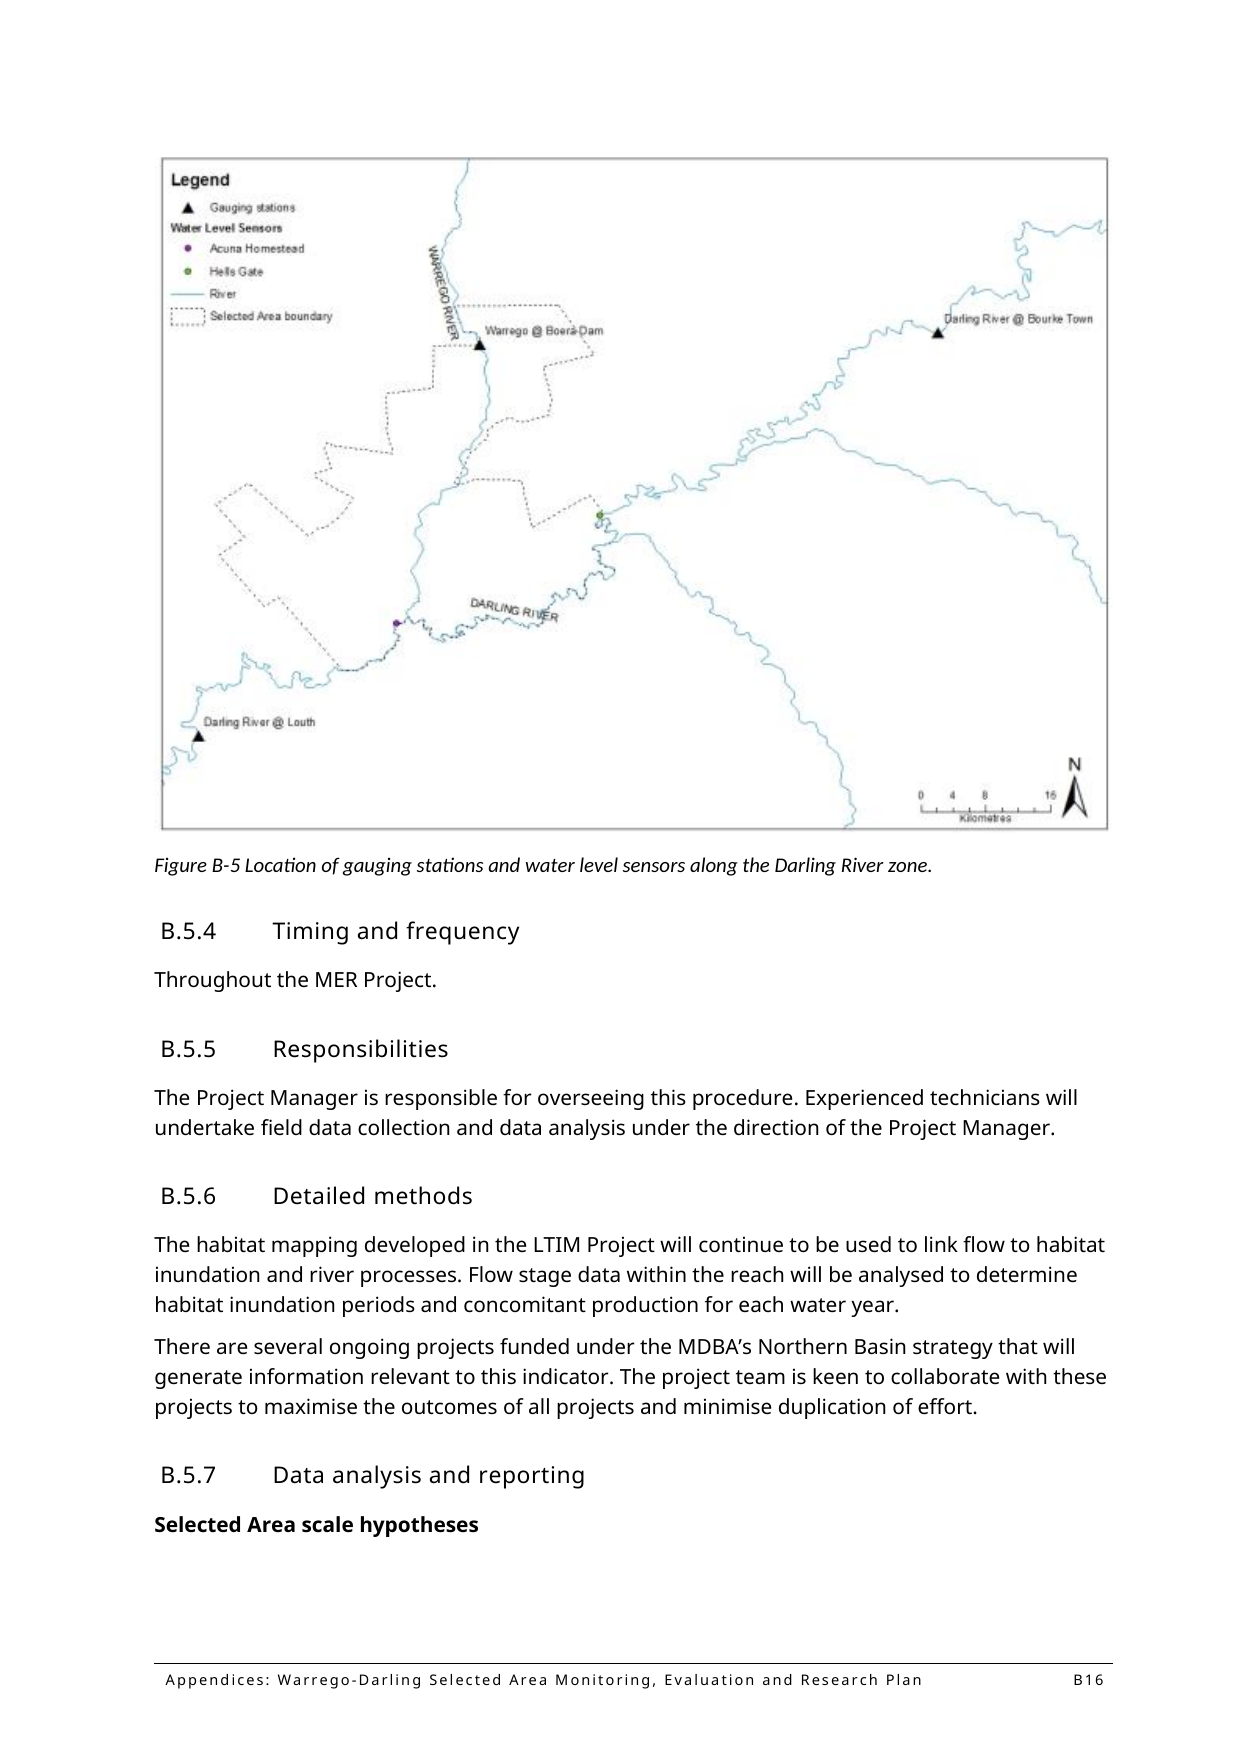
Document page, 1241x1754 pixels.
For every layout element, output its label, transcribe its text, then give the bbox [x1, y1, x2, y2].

text Data analysis and reporting [160, 1459, 1113, 1491]
text Figure B-5 Location of gauging stations and water level sensors along the Darling River zone. [154, 852, 1113, 877]
text Detailed methods [160, 1180, 1113, 1211]
text Responsibilities [160, 1033, 1113, 1064]
text The Project Manager is responsible for overseeing this procedure. Experienced technicians will undertake field data collection and data analysis under the direction of the Project Manager. [154, 1083, 1113, 1141]
text Selected Area scale hypotheses [154, 1510, 1113, 1538]
text There are several ongoing projects funded under the MDBA’s Northern Basin strategy that will generate information relevant to this indicator. The project team is keen to collaborate with these projects to maximise the outcomes of all projects and minimise duplication of effort. [154, 1332, 1113, 1420]
picture [154, 157, 1113, 836]
text The habitat mapping developed in the LTIM Project will continue to be used to link flow to habitat inundation and river processes. Flow stage data within the reach will be analysed to determine habitat inundation periods and concomitant production for each water year. [154, 1231, 1113, 1318]
text Timing and frequency [160, 915, 1113, 946]
text Throughout the MER Project. [154, 965, 1113, 994]
